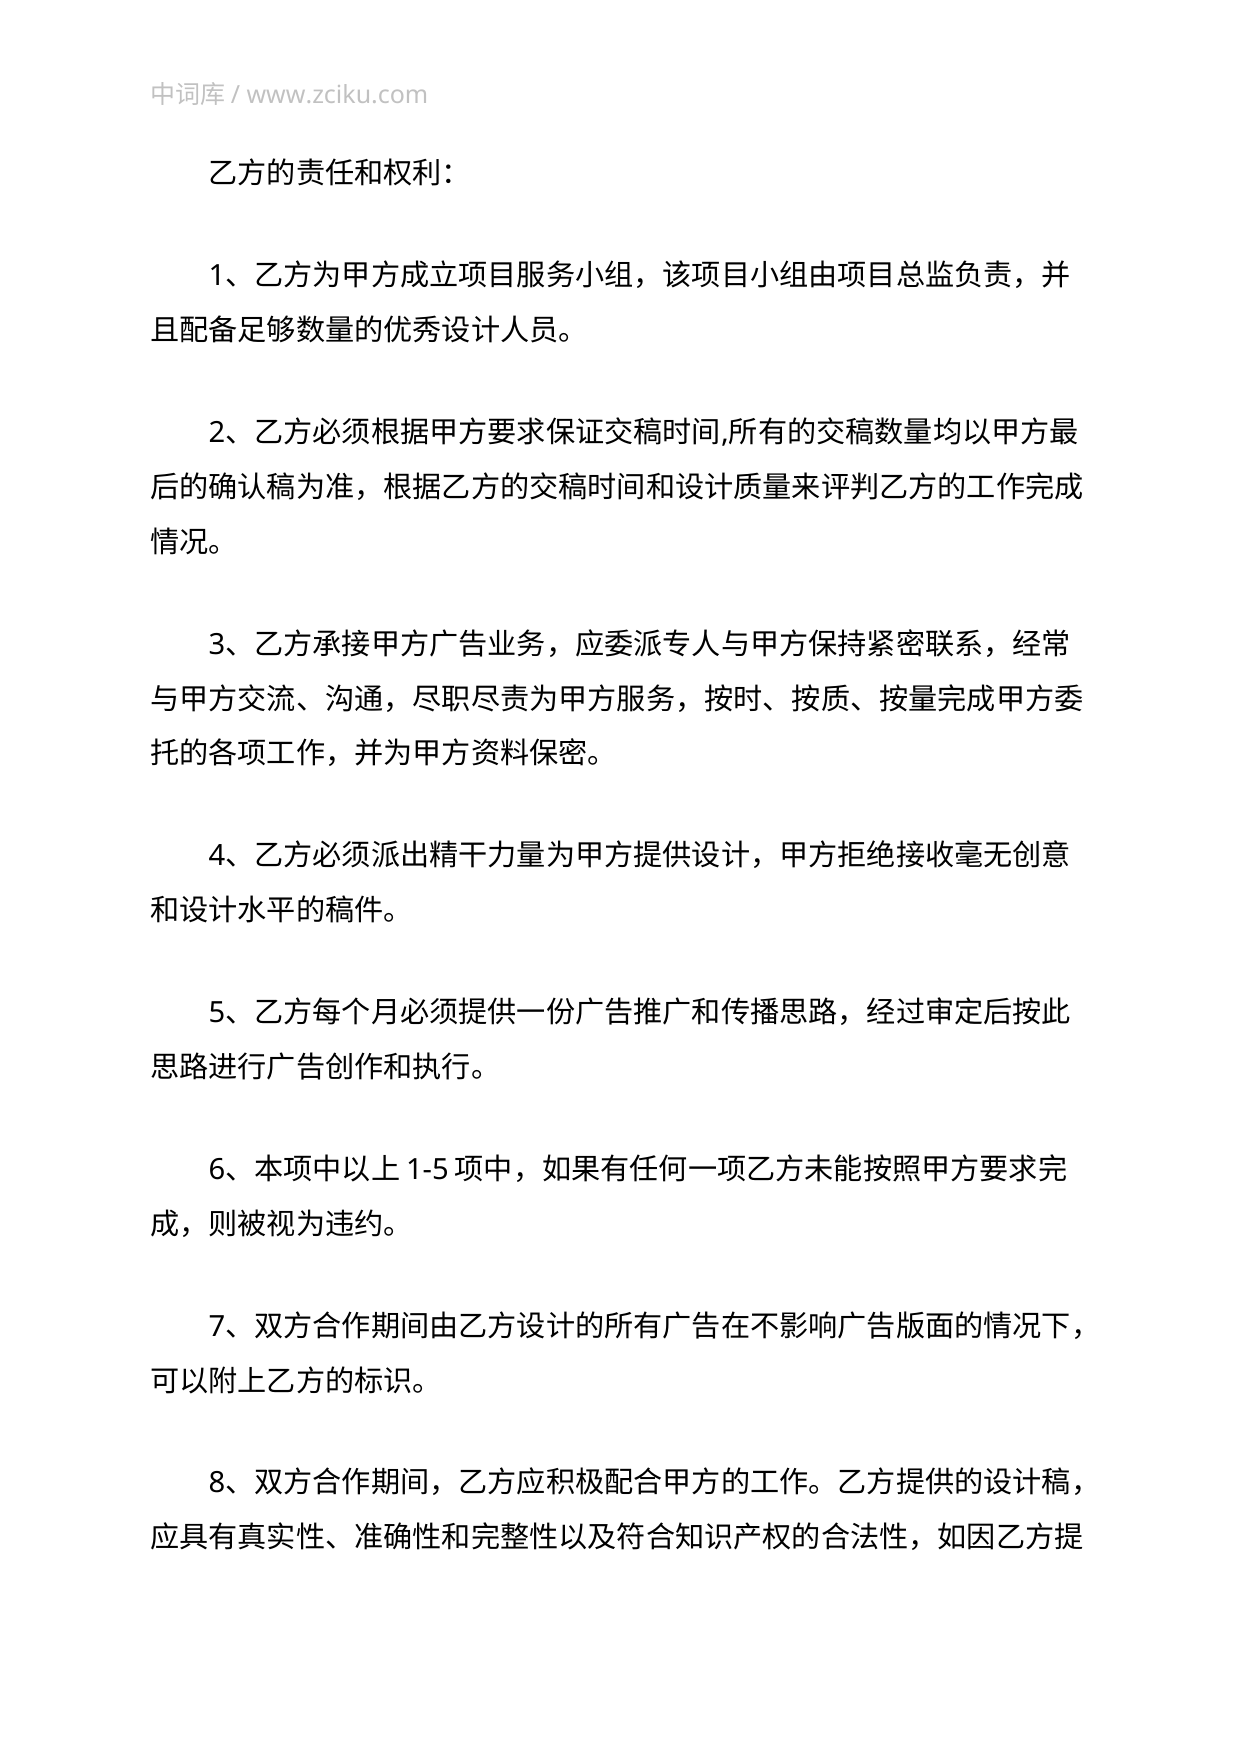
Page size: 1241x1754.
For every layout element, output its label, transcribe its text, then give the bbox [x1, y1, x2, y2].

text 3、乙方承接甲方广告业务，应委派专人与甲方保持紧密联系，经常与甲方交流、沟通，尽职尽责为甲方服务，按时、按质、按量完成甲方委托的各项工作，并为甲方资料保密。 [150, 620, 1090, 772]
text 4、乙方必须派出精干力量为甲方提供设计，甲方拒绝接收毫无创意和设计水平的稿件。 [150, 832, 1090, 929]
text 5、乙方每个月必须提供一份广告推广和传播思路，经过审定后按此思路进行广告创作和执行。 [150, 989, 1090, 1086]
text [150, 1459, 1090, 1556]
text 2、乙方必须根据甲方要求保证交稿时间,所有的交稿数量均以甲方最后的确认稿为准，根据乙方的交稿时间和设计质量来评判乙方的工作完成情况。 [150, 408, 1090, 561]
text 6、本项中以上1-5项中，如果有任何一项乙方未能按照甲方要求完成，则被视为违约。 [150, 1145, 1090, 1243]
text 7、双方合作期间由乙方设计的所有广告在不影响广告版面的情况下，可以附上乙方的标识。 [150, 1302, 1090, 1399]
text 乙方的责任和权利： [150, 150, 1090, 192]
text 1、乙方为甲方成立项目服务小组，该项目小组由项目总监负责，并且配备足够数量的优秀设计人员。 [150, 252, 1090, 349]
